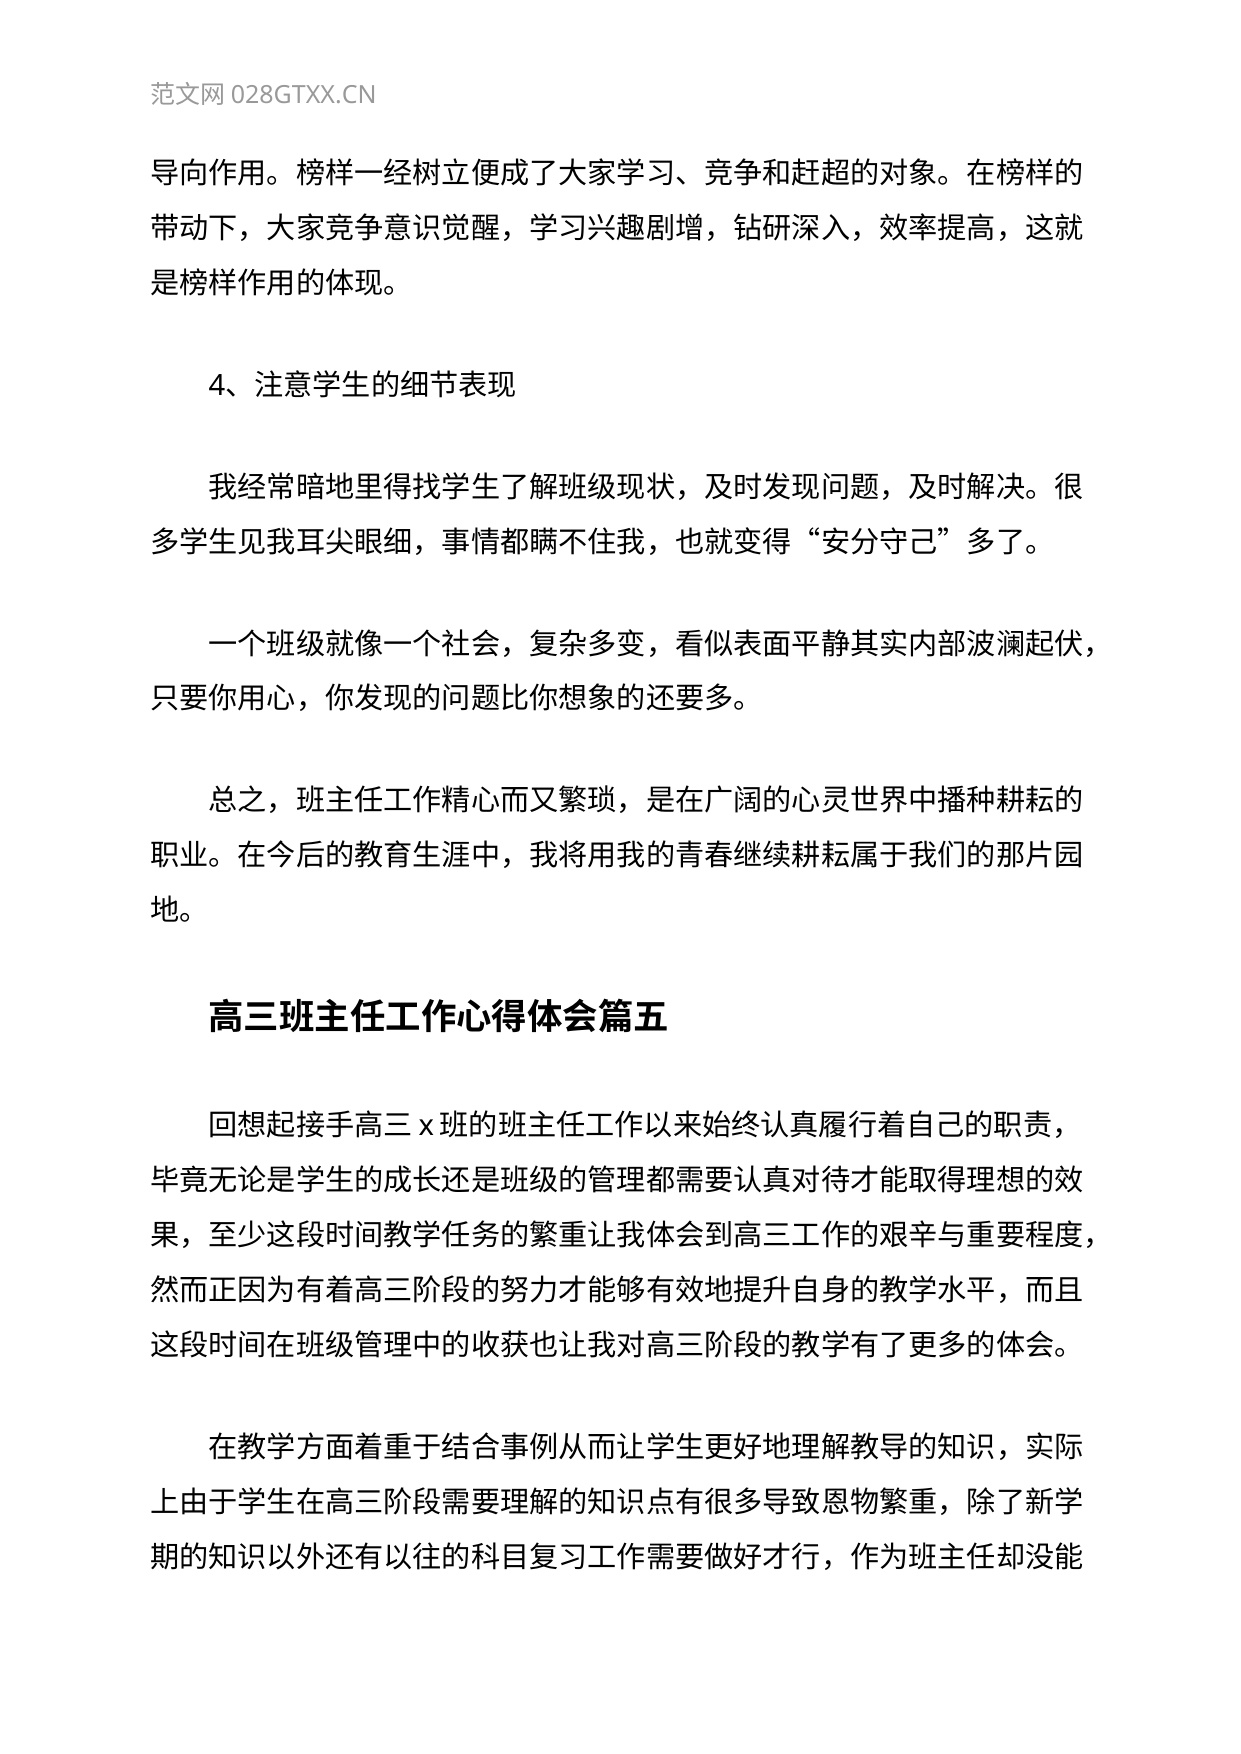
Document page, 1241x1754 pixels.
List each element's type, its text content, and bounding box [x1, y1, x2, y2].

text 总之，班主任工作精心而又繁琐，是在广阔的心灵世界中播种耕耘的职业。在今后的教育生涯中，我将用我的青春继续耕耘属于我们的那片园地。 [150, 777, 1090, 929]
text 4、注意学生的细节表现 [150, 362, 1090, 404]
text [150, 1423, 1090, 1575]
text 高三班主任工作心得体会篇五 [150, 988, 1090, 1040]
text 一个班级就像一个社会，复杂多变，看似表面平静其实内部波澜起伏，只要你用心，你发现的问题比你想象的还要多。 [150, 620, 1090, 717]
text 我经常暗地里得找学生了解班级现状，及时发现问题，及时解决。很多学生见我耳尖眼细，事情都瞒不住我，也就变得“安分守己”多了。 [150, 463, 1090, 561]
text 回想起接手高三x班的班主任工作以来始终认真履行着自己的职责，毕竟无论是学生的成长还是班级的管理都需要认真对待才能取得理想的效果，至少这段时间教学任务的繁重让我体会到高三工作的艰辛与重要程度，然而正因为有着高三阶段的努力才能够有效地提升自身的教学水平，而且这段时间在班级管理中的收获也让我对高三阶段的教学有了更多的体会。 [150, 1102, 1090, 1364]
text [150, 150, 1090, 302]
